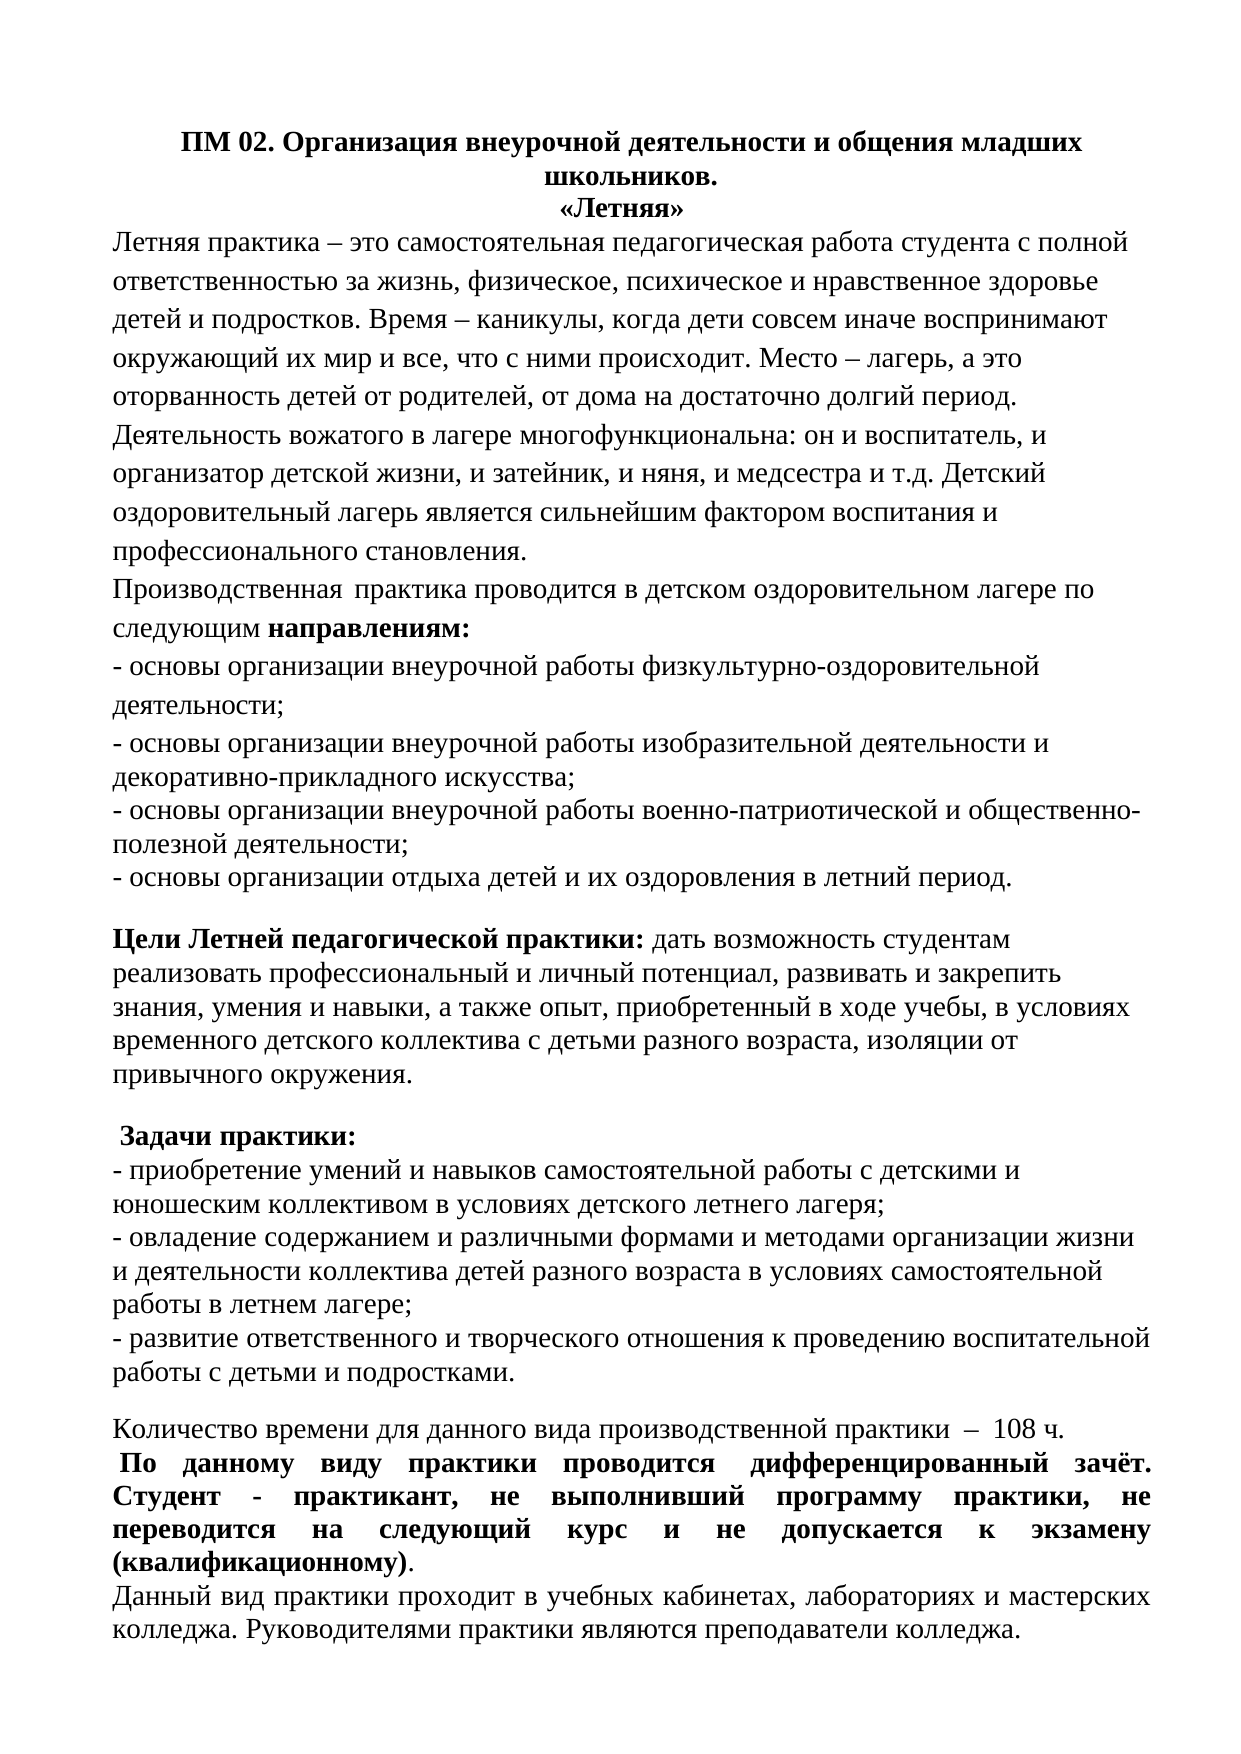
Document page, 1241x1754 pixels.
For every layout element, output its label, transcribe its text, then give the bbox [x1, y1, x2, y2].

list основы организации внеурочной работы изобразительной деятельности и декоративно-прикладного искусства; [112, 725, 1049, 792]
list овладение содержанием и различными формами и методами организации жизни и деятельности коллектива детей разного возраста в условиях самостоятельной работы в летнем лагере; [112, 1219, 1135, 1320]
list основы организации отдыха детей и их оздоровления в летний период. [112, 859, 1173, 893]
text Летняя практика – это самостоятельная педагогическая работа студента с полной ответственностью за жизнь, физическое, психическое и нравственное здоровье детей и подростков. Время – каникулы, когда дети совсем иначе воспринимают окружающий их мир и все, что с ними происходит. Место – лагерь, а это оторванность детей от родителей, от дома на достаточно долгий период. [112, 224, 1139, 412]
text Количество времени для данного вида производственной практики – 108 ч. [112, 1411, 1173, 1445]
list основы организации внеурочной работы физкультурно-оздоровительной деятельности; [112, 648, 1040, 720]
text Задачи практики: [119, 1119, 1173, 1152]
text Цели Летней педагогической практики: дать возможность студентам реализовать профессиональный и личный потенциал, развивать и закрепить знания, умения и навыки, а также опыт, приобретенный в ходе учебы, в условиях временного детского коллектива с детьми разного возраста, изоляции от привычного окружения. [112, 922, 1139, 1089]
text По данному виду практики проводится дифференцированный зачёт. Студент - практикант, не выполнивший программу практики, не переводится на следующий курс и не допускается к экзамену (квалификационному). [112, 1446, 1152, 1577]
text ПМ 02. Организация внеурочной деятельности и общения младших школьников. [181, 124, 1139, 191]
text Деятельность вожатого в лагере многофункциональна: он и воспитатель, и организатор детской жизни, и затейник, и няня, и медсестра и т.д. Детский оздоровительный лагерь является сильнейшим фактором воспитания и профессионального становления. [112, 417, 1139, 566]
text Производственная практика проводится в детском оздоровительном лагере по следующим направлениям: [112, 571, 1139, 643]
text Данный вид практики проходит в учебных кабинетах, лабораториях и мастерских колледжа. Руководителями практики являются преподаватели колледжа. [112, 1578, 1152, 1645]
text «Летняя» [559, 191, 1173, 224]
list развитие ответственного и творческого отношения к проведению воспитательной работы с детьми и подростками. [112, 1320, 1150, 1387]
list основы организации внеурочной работы военно-патриотической и общественно- полезной деятельности; [112, 792, 1142, 859]
list приобретение умений и навыков самостоятельной работы с детскими и юношеским коллективом в условиях детского летнего лагеря; [112, 1152, 1021, 1219]
